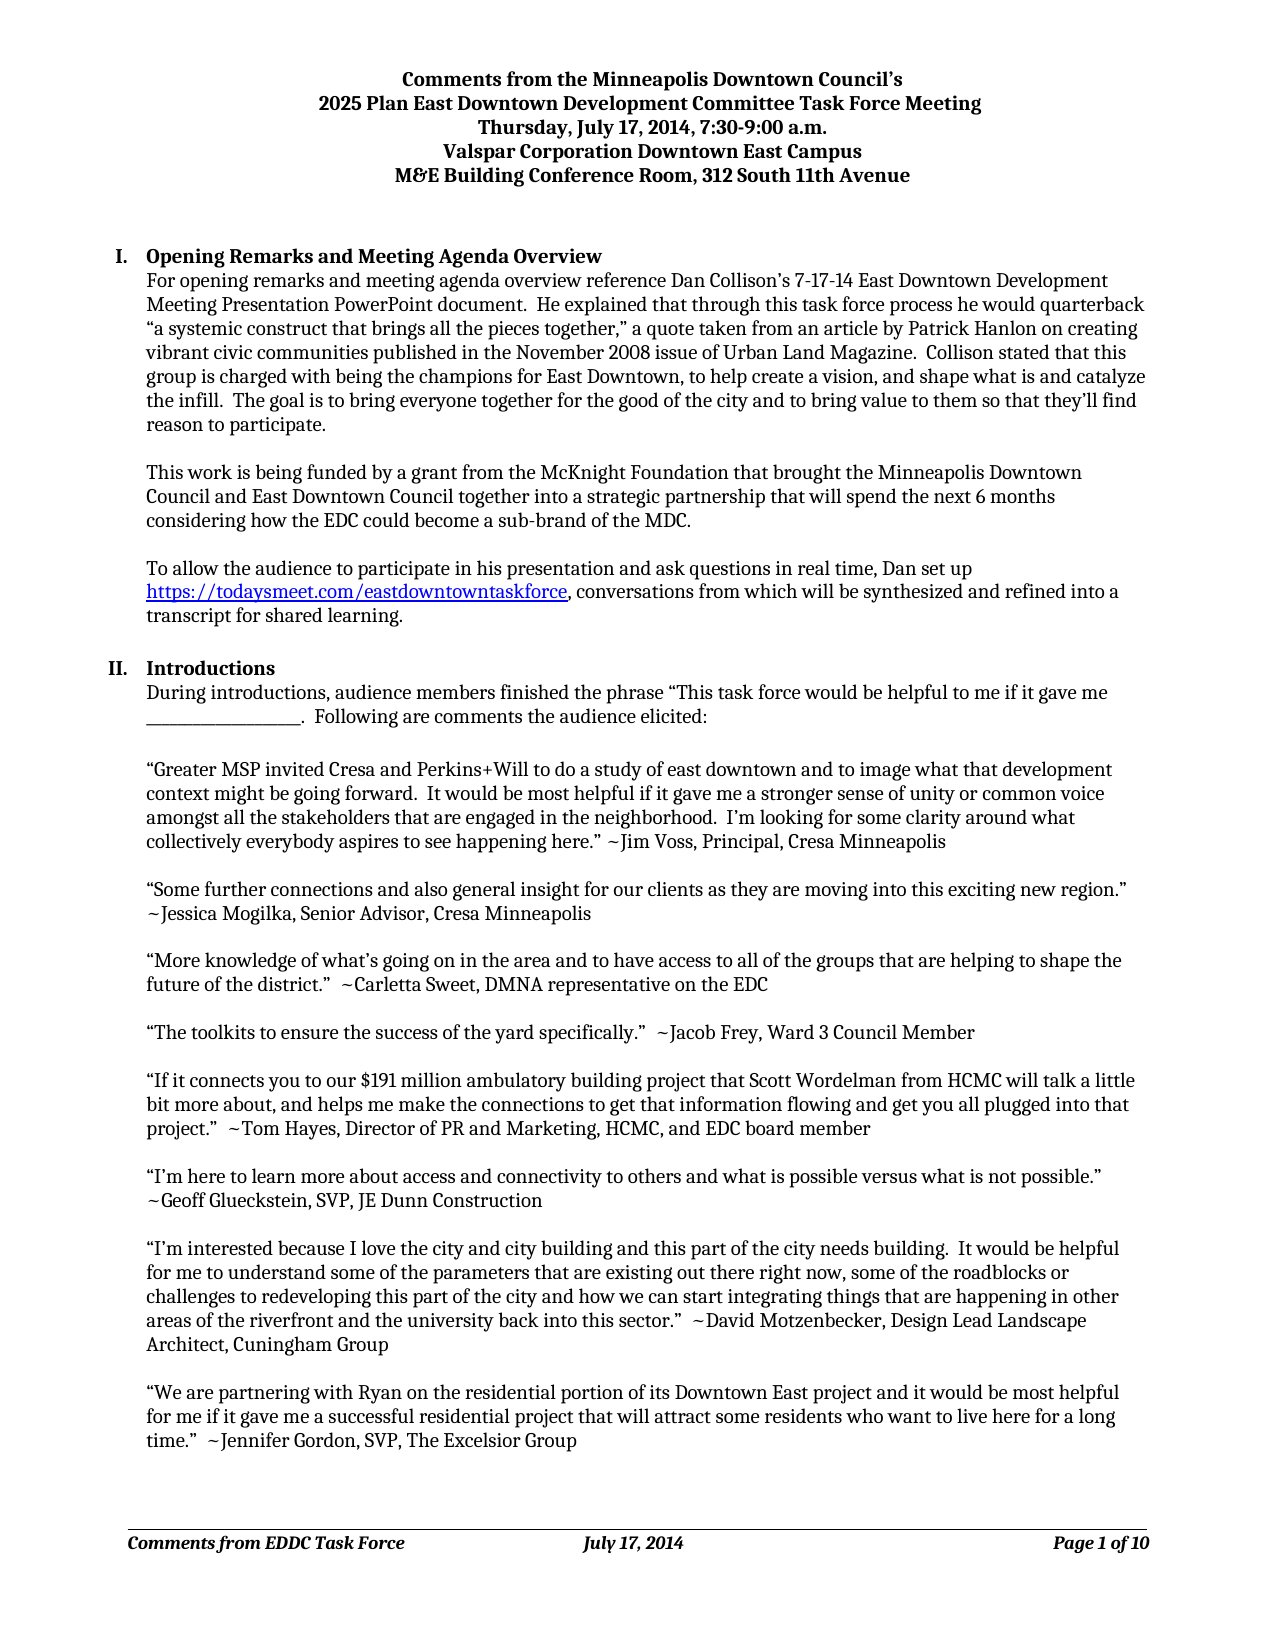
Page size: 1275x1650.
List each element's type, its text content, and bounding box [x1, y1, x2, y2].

text “More knowledge of what’s going on in the area and to have access to all of the groups that are helping to shape the future of the district.” ~Carletta Sweet, DMNA representative on the EDC [146, 949, 1147, 997]
list Opening Remarks and Meeting Agenda Overview For opening remarks and meeting agenda overview reference Dan Collison’s 7-17-14 East Downtown Development Meeting Presentation PowerPoint document. He explained that through this task force process he would quarterback “a systemic construct that brings all the pieces together,” a quote taken from an article by Patrick Hanlon on creating vibrant civic communities published in the November 2008 issue of Urban Land Magazine. Collison stated that this group is charged with being the champions for East Downtown, to help create a vision, and shape what is and catalyze the infill. The goal is to bring everyone together for the good of the city and to bring value to them so that they’ll find reason to participate. This work is being funded by a grant from the McKnight Foundation that brought the Minneapolis Downtown Council and East Downtown Council together into a strategic partnership that will spend the next 6 months considering how the EDC could become a sub-brand of the MDC. To allow the audience to participate in his presentation and ask questions in real time, Dan set up https://todaysmeet.com/eastdowntowntaskforce, conversations from which will be synthesized and refined into a transcript for shared learning. [127, 245, 1147, 657]
list Introductions During introductions, audience members finished the phrase “This task force would be helpful to me if it gave me ____________________. Following are comments the audience elicited: [127, 657, 1147, 757]
text “We are partnering with Ryan on the residential portion of its Downtown East project and it would be most helpful for me if it gave me a successful residential project that will attract some residents who want to live here for a long time.” ~Jennifer Gordon, SVP, The Excelsior Group [146, 1380, 1147, 1452]
text “Some further connections and also general insight for our clients as they are moving into this exciting new region.” ~Jessica Mogilka, Senior Advisor, Cresa Minneapolis [146, 877, 1147, 925]
text “I’m interested because I love the city and city building and this part of the city needs building. It would be helpful for me to understand some of the parameters that are existing out there right now, some of the roadblocks or challenges to redeveloping this part of the city and how we can start integrating things that are happening in other areas of the riverfront and the university back into this sector.” ~David Motzenbecker, Design Lead Landscape Architect, Cuningham Group [146, 1237, 1147, 1356]
text “If it connects you to our $191 million ambulatory building project that Scott Wordelman from HCMC will talk a little bit more about, and helps me make the connections to get that information flowing and get you all plugged into that project.” ~Tom Hayes, Director of PR and Marketing, HCMC, and EDC board member [146, 1069, 1147, 1141]
text “The toolkits to ensure the success of the yard specifically.” ~Jacob Frey, Ward 3 Council Member [146, 1021, 1147, 1045]
text “I’m here to learn more about access and connectivity to others and what is possible versus what is not possible.” ~Geoff Glueckstein, SVP, JE Dunn Construction [146, 1165, 1147, 1213]
text “Greater MSP invited Cresa and Perkins+Will to do a study of east downtown and to image what that development context might be going forward. It would be most helpful if it gave me a stronger sense of unity or common voice amongst all the stakeholders that are engaged in the neighborhood. I’m looking for some clarity around what collectively everybody aspires to see happening here.” ~Jim Voss, Principal, Cresa Minneapolis [146, 757, 1147, 853]
